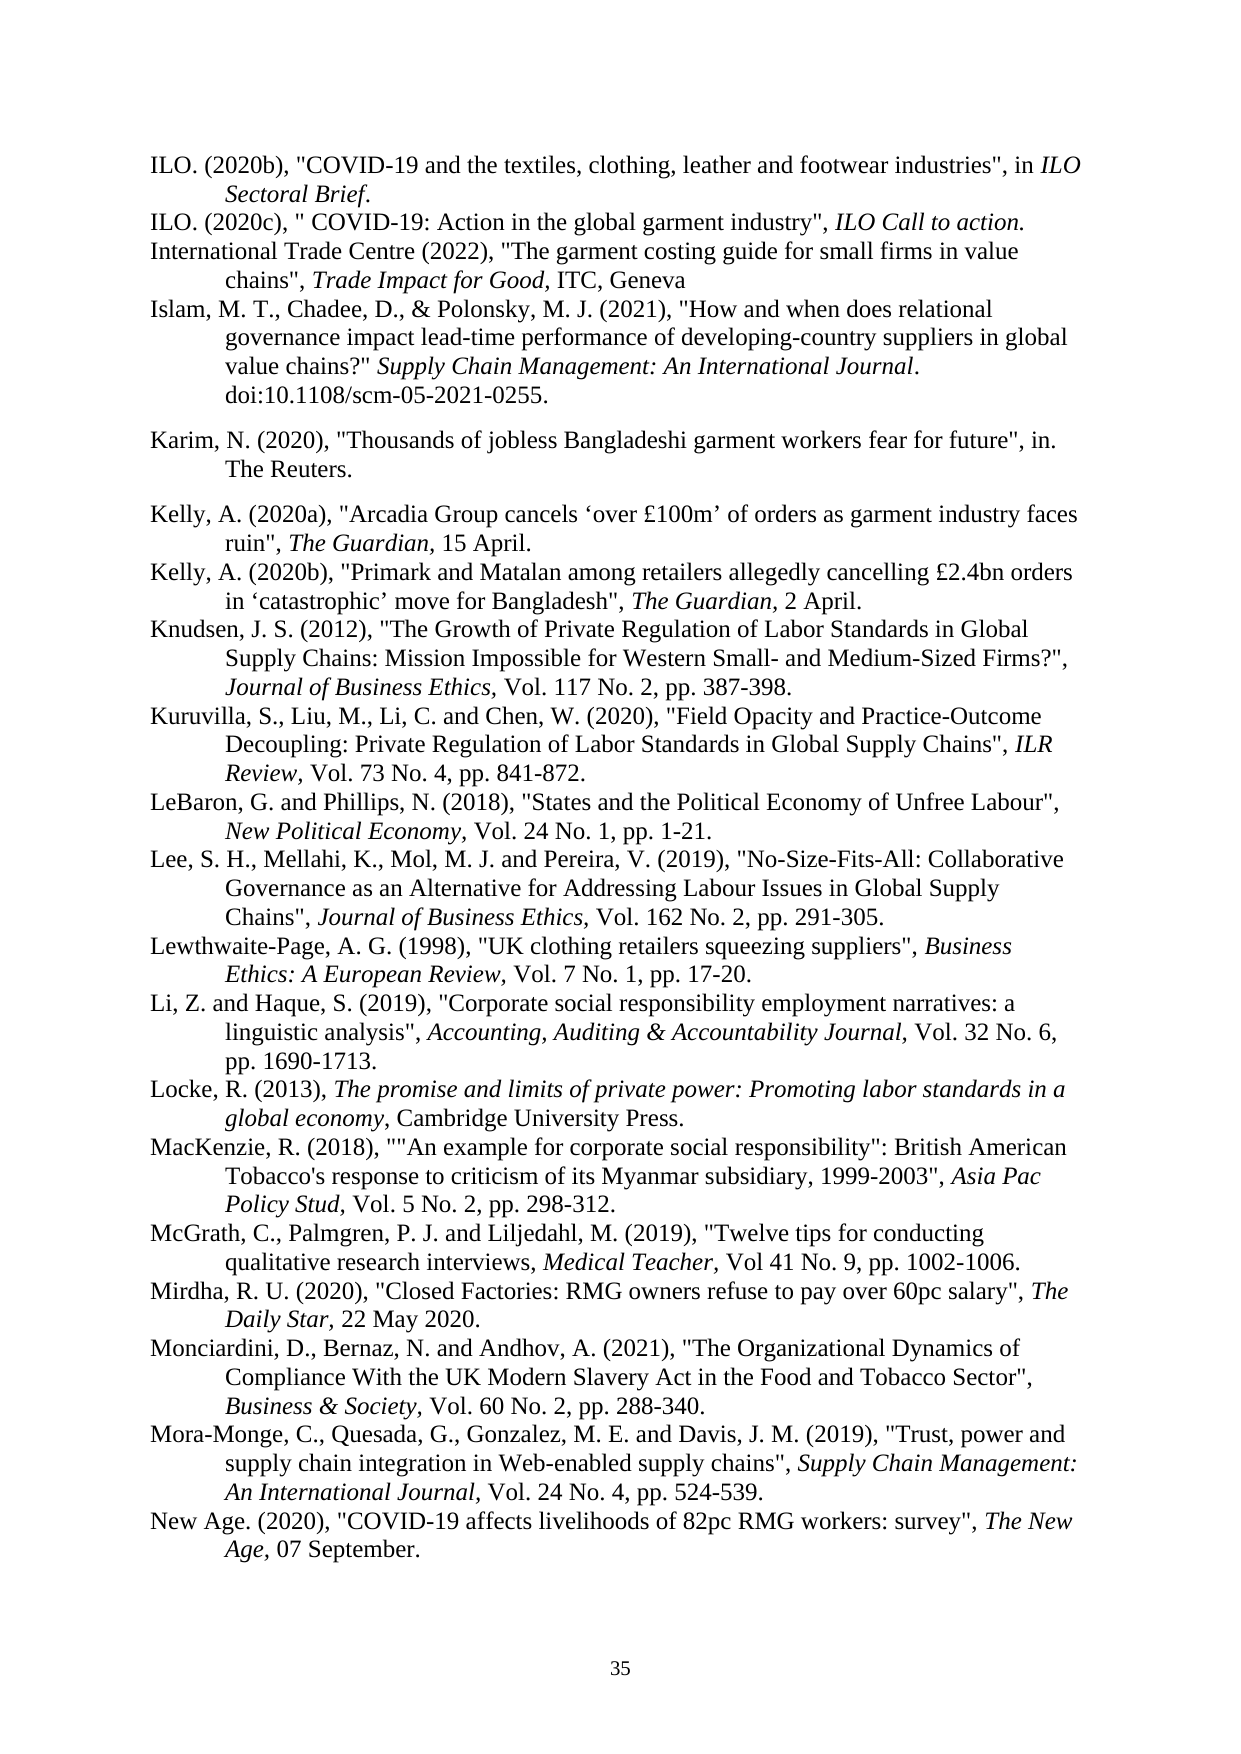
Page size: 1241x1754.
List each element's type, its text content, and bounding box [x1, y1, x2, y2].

text MacKenzie, R. (2018), ""An example for corporate social responsibility": British American Tobacco's response to criticism of its Myanmar subsidiary, 1999-2003", Asia Pac Policy Stud, Vol. 5 No. 2, pp. 298-312. [150, 1132, 1090, 1218]
text Kelly, A. (2020a), "Arcadia Group cancels ‘over £100m’ of orders as garment industry faces ruin", The Guardian, 15 April. [150, 499, 1090, 557]
text Knudsen, J. S. (2012), "The Growth of Private Regulation of Labor Standards in Global Supply Chains: Mission Impossible for Western Small- and Medium-Sized Firms?", Journal of Business Ethics, Vol. 117 No. 2, pp. 387-398. [150, 614, 1090, 701]
text New Age. (2020), "COVID-19 affects livelihoods of 82pc RMG workers: survey", The New Age, 07 September. [150, 1506, 1090, 1563]
text Monciardini, D., Bernaz, N. and Andhov, A. (2021), "The Organizational Dynamics of Compliance With the UK Modern Slavery Act in the Food and Tobacco Sector", Business & Society, Vol. 60 No. 2, pp. 288-340. [150, 1333, 1090, 1419]
text ILO. (2020b), "COVID-19 and the textiles, clothing, leather and footwear industries", in ILO Sectoral Brief. [150, 150, 1090, 207]
text McGrath, C., Palmgren, P. J. and Liljedahl, M. (2019), "Twelve tips for conducting qualitative research interviews, Medical Teacher, Vol 41 No. 9, pp. 1002-1006. [150, 1218, 1090, 1276]
text Lee, S. H., Mellahi, K., Mol, M. J. and Pereira, V. (2019), "No-Size-Fits-All: Collaborative Governance as an Alternative for Addressing Labour Issues in Global Supply Chains", Journal of Business Ethics, Vol. 162 No. 2, pp. 291-305. [150, 844, 1090, 931]
text ILO. (2020c), " COVID-19: Action in the global garment industry", ILO Call to action. [150, 207, 1090, 236]
text Kelly, A. (2020b), "Primark and Matalan among retailers allegedly cancelling £2.4bn orders in ‘catastrophic’ move for Bangladesh", The Guardian, 2 April. [150, 557, 1090, 614]
text Kuruvilla, S., Liu, M., Li, C. and Chen, W. (2020), "Field Opacity and Practice-Outcome Decoupling: Private Regulation of Labor Standards in Global Supply Chains", ILR Review, Vol. 73 No. 4, pp. 841-872. [150, 701, 1090, 787]
text Mora-Monge, C., Quesada, G., Gonzalez, M. E. and Davis, J. M. (2019), "Trust, power and supply chain integration in Web-enabled supply chains", Supply Chain Management: An International Journal, Vol. 24 No. 4, pp. 524-539. [150, 1419, 1090, 1506]
text Lewthwaite‐Page, A. G. (1998), "UK clothing retailers squeezing suppliers", Business Ethics: A European Review, Vol. 7 No. 1, pp. 17-20. [150, 931, 1090, 988]
text LeBaron, G. and Phillips, N. (2018), "States and the Political Economy of Unfree Labour", New Political Economy, Vol. 24 No. 1, pp. 1-21. [150, 787, 1090, 844]
text Locke, R. (2013), The promise and limits of private power: Promoting labor standards in a global economy, Cambridge University Press. [150, 1074, 1090, 1132]
text Islam, M. T., Chadee, D., & Polonsky, M. J. (2021), "How and when does relational governance impact lead-time performance of developing-country suppliers in global value chains?" Supply Chain Management: An International Journal. doi:10.1108/scm-05-2021-0255. [150, 294, 1090, 409]
text Li, Z. and Haque, S. (2019), "Corporate social responsibility employment narratives: a linguistic analysis", Accounting, Auditing & Accountability Journal, Vol. 32 No. 6, pp. 1690-1713. [150, 988, 1090, 1074]
text Karim, N. (2020), "Thousands of jobless Bangladeshi garment workers fear for future", in. The Reuters. [150, 425, 1090, 483]
text International Trade Centre (2022), "The garment costing guide for small firms in value chains", Trade Impact for Good, ITC, Geneva [150, 236, 1090, 294]
text Mirdha, R. U. (2020), "Closed Factories: RMG owners refuse to pay over 60pc salary", The Daily Star, 22 May 2020. [150, 1276, 1090, 1333]
